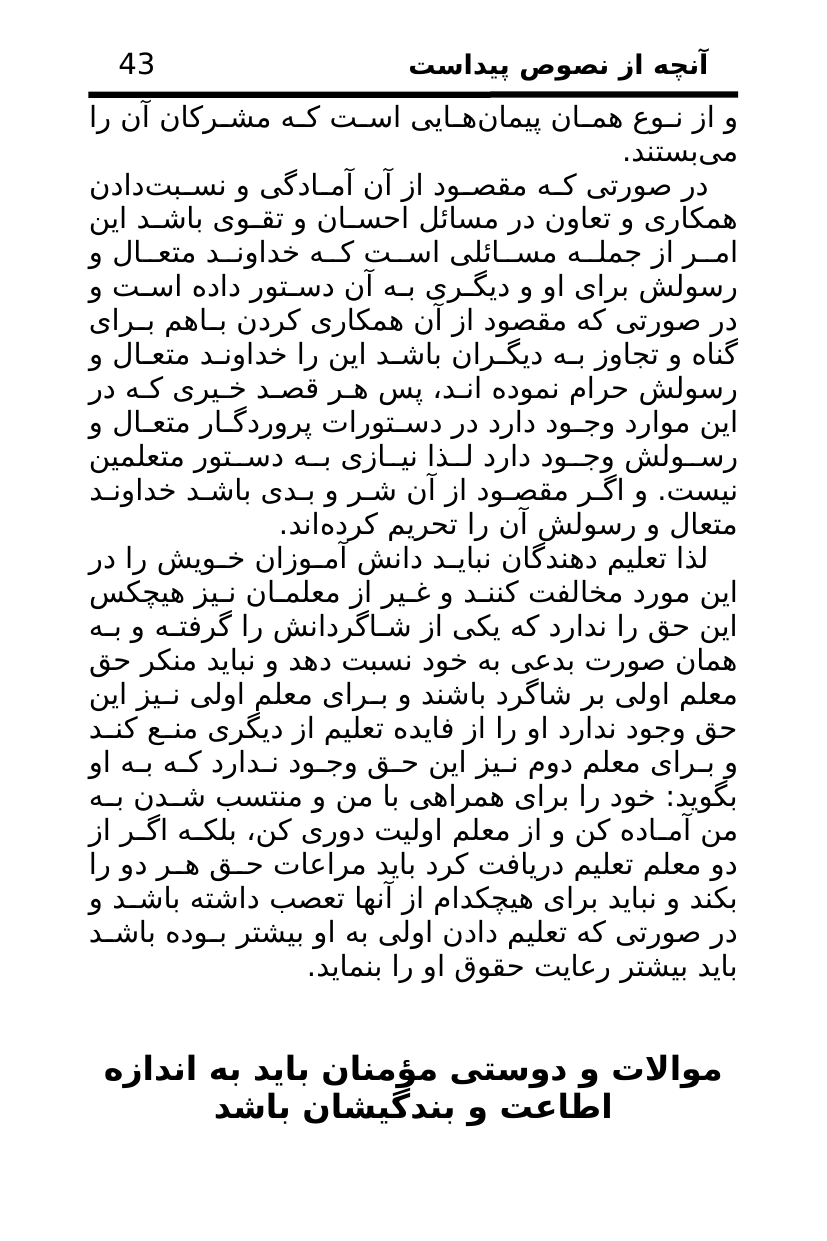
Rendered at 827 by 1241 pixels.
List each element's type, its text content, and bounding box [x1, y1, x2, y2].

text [89, 100, 738, 168]
text لذا تعلیم دهندگان نباید دانش آموزان خویش را در این مورد مخالفت کنند و غیر از معلمان نیز هیچکس این حق را ندارد که یکی از شاگردانش را گرفته و به همان صورت بدعی به خود نسبت دهد و نباید منکر حق معلم اولی بر شاگرد باشند و برای معلم اولی نیز این حق وجود ندارد او را از فایده تعلیم از دیگری منع کند و برای معلم دوم نیز این حق وجود ندارد که به او بگوید: خود را برای همراهی با من و منتسب شدن به من آماده کن و از معلم اولیت دوری کن، بلکه اگر از دو معلم تعلیم دریافت کرد باید مراعات حق هر دو را بکند و نباید برای هیچکدام از آنها تعصب داشته باشد و در صورتی که تعلیم دادن اولی به او بیشتر بوده باشد باید بیشتر رعایت حقوق او را بنماید. [89, 541, 738, 983]
text موالات و دوستی مؤمنان بايد به اندازه اطاعت و بندگيشان باشد [89, 1049, 738, 1127]
text در صورتی که مقصود از آن آمادگی و نسبت‌دادن همکاری و تعاون در مسائل احسان و تقوی باشد این امر از جمله مسائلی است که خداوند متعال و رسولش برای او و دیگری به آن دستور داده است و در صورتی که مقصود از آن همکاری کردن باهم برای گناه و تجاوز به دیگران باشد این را خداوند متعال و رسولش حرام نموده اند، پس هر قصد خیری که در این موارد وجود دارد در دستورات پروردگار متعال و رسولش وجود دارد لذا نیازی به دستور متعلمین نیست. و اگر مقصود از آن شر و بدی باشد خداوند متعال و رسولش آن را تحریم کرده‌اند. [89, 168, 738, 541]
